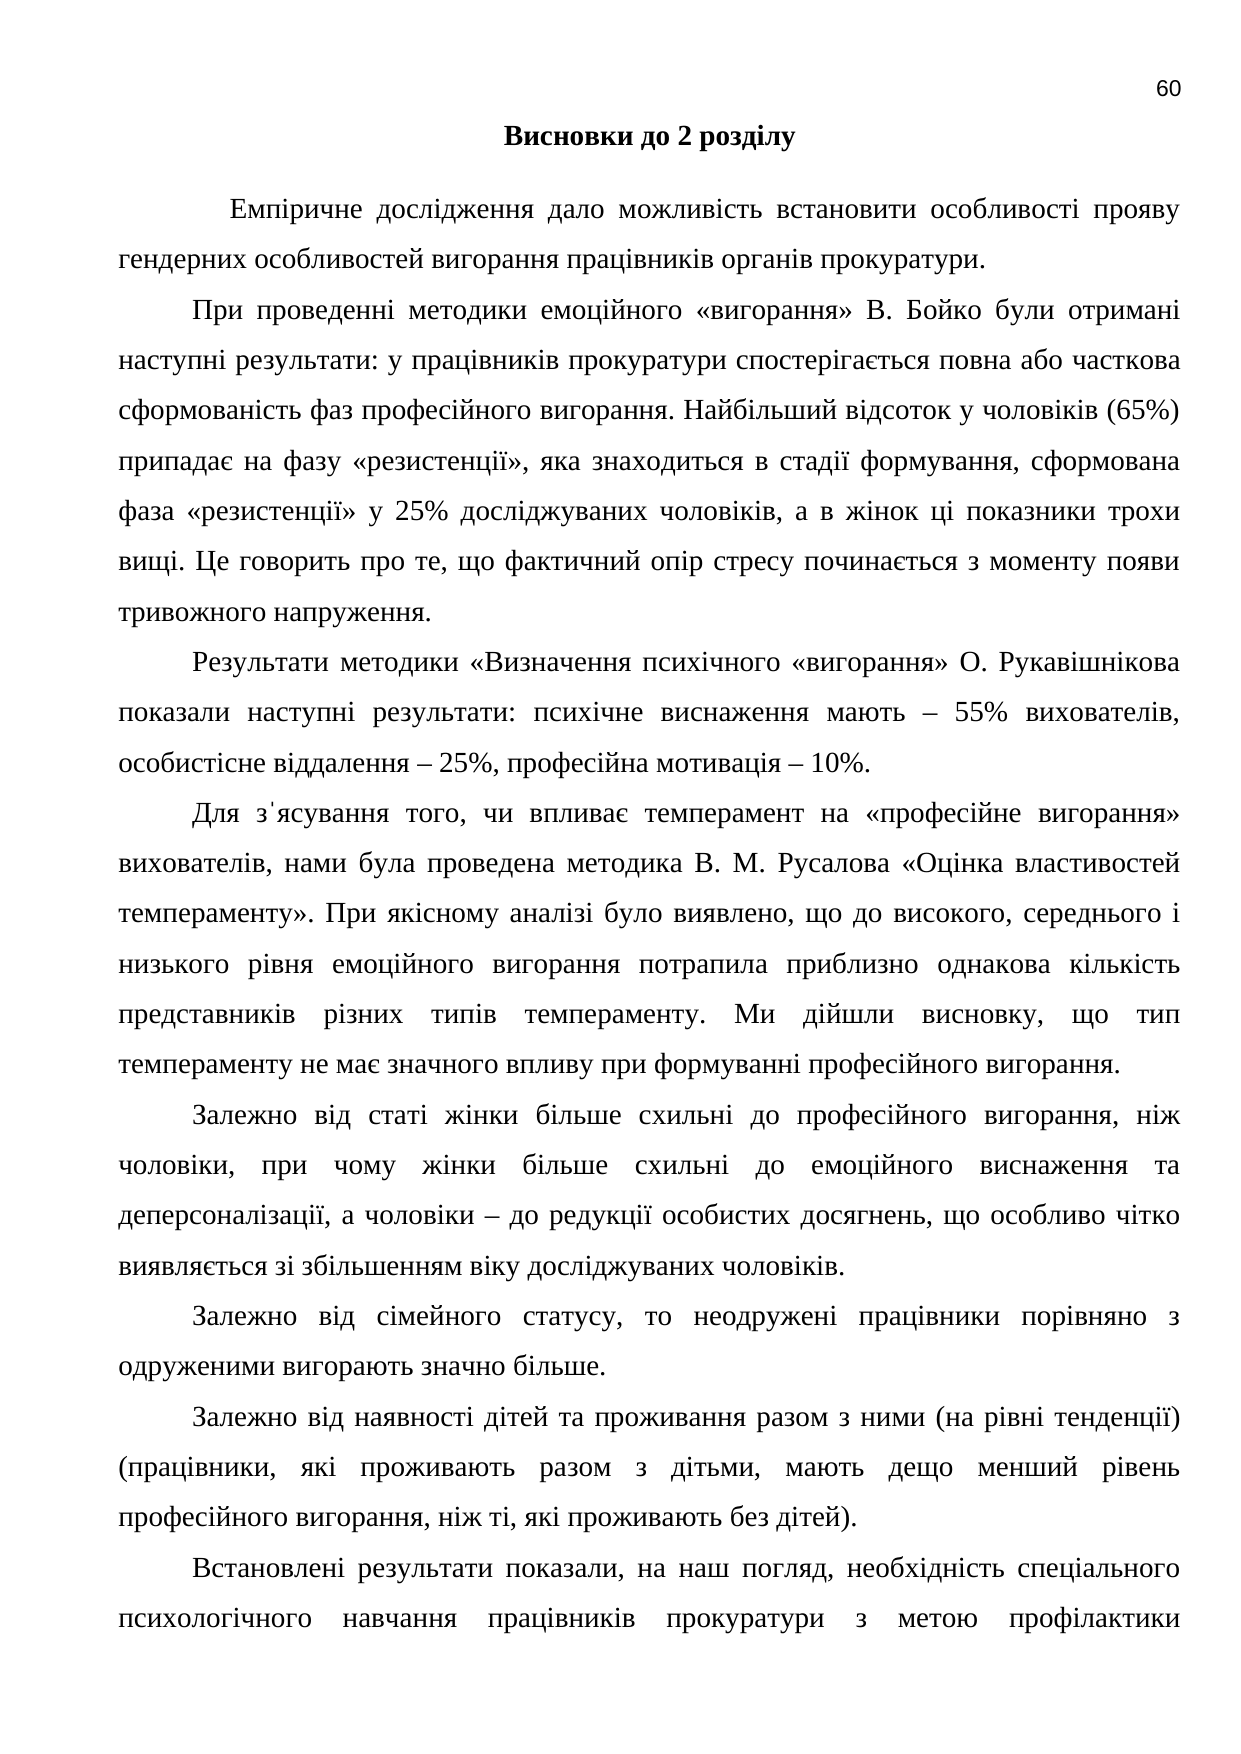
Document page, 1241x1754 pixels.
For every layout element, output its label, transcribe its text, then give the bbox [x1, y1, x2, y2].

text Залежно від сімейного статусу, то неодружені працівники порівняно з одруженими вигорають значно більше. [118, 1298, 1181, 1382]
text При проведенні методики емоційного «вигорання» В. Бойко були отримані наступні результати: у працівників прокуратури спостерігається повна або часткова сформованість фаз професійного вигорання. Найбільший відсоток у чоловіків (65%) припадає на фазу «резистенції», яка знаходиться в стадії формування, сформована фаза «резистенції» у 25% досліджуваних чоловіків, а в жінок ці показники трохи вищі. Це говорить про те, що фактичний опір стресу починається з моменту появи тривожного напруження. [118, 292, 1181, 627]
text Висновки до 2 розділу [118, 118, 1181, 152]
text Результати методики «Визначення психічного «вигорання» О. Рукавішнікова показали наступні результати: психічне виснаження мають – 55% вихователів, особистісне віддалення – 25%, професійна мотивація – 10%. [118, 644, 1181, 778]
text Емпіричне дослідження дало можливість встановити особливості прояву гендерних особливостей вигорання працівників органів прокуратури. [118, 191, 1181, 275]
text Для зˈясування того, чи впливає темперамент на «професійне вигорання» вихователів, нами була проведена методика В. М. Русалова «Оцінка властивостей темпераменту». При якісному аналізі було виявлено, що до високого, середнього і низького рівня емоційного вигорання потрапила приблизно однакова кількість представників різних типів темпераменту. Ми дійшли висновку, що тип темпераменту не має значного впливу при формуванні професійного вигорання. [118, 795, 1181, 1080]
text Залежно від статі жінки більше схильні до професійного вигорання, ніж чоловіки, при чому жінки більше схильні до емоційного виснаження та деперсоналізації, а чоловіки – до редукції особистих досягнень, що особливо чітко виявляється зі збільшенням віку досліджуваних чоловіків. [118, 1097, 1181, 1281]
text Залежно від наявності дітей та проживання разом з ними (на рівні тенденції) (працівники, які проживають разом з дітьми, мають дещо менший рівень професійного вигорання, ніж ті, які проживають без дітей). [118, 1399, 1181, 1533]
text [118, 1550, 1181, 1633]
